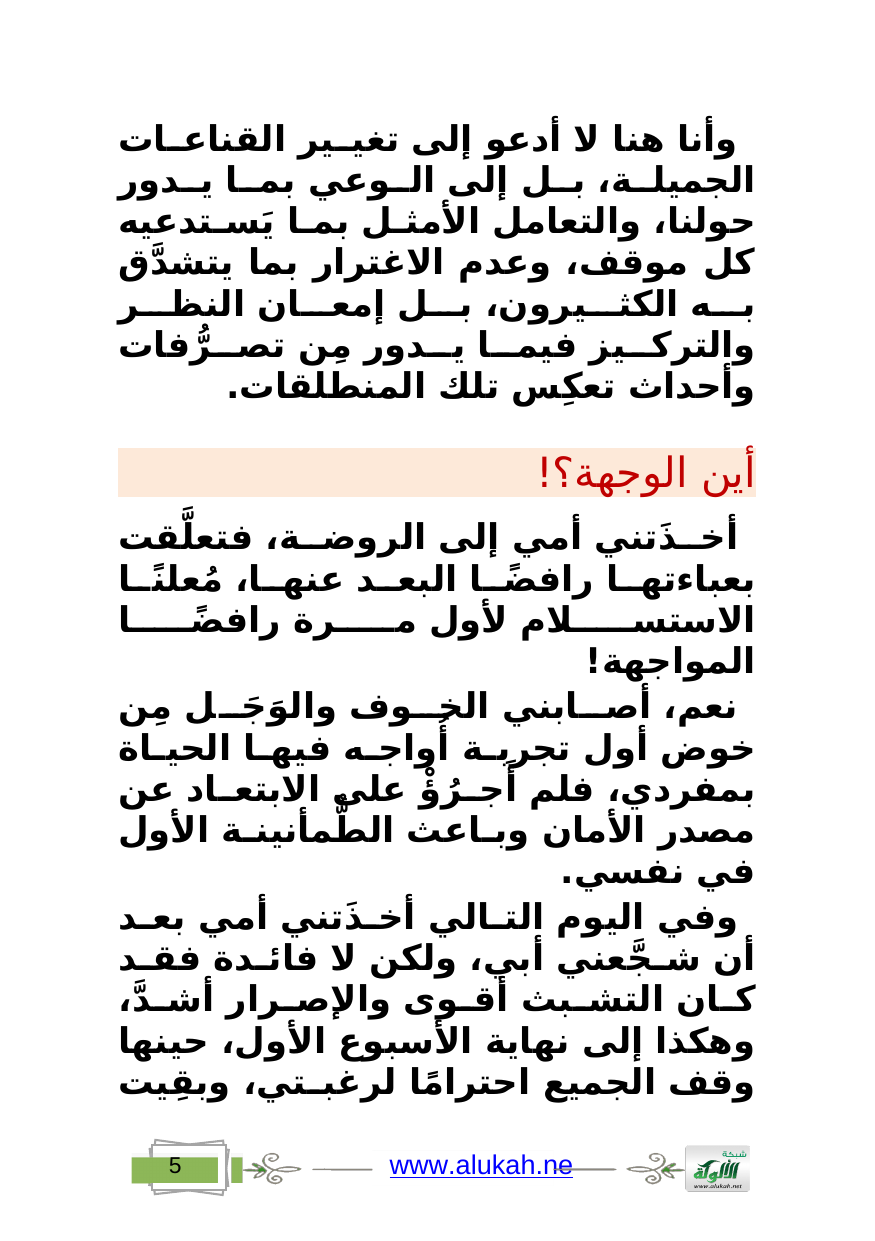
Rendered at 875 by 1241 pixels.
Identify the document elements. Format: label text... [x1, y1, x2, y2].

subtitle أين الوجهة؟! [118, 448, 756, 497]
text أخذَتني أمي إلى الروضة، فتعلَّقت بعباءتها رافضًا البعد عنها، مُعلنًا الاستسلام لأول مرة رافضًا المواجهة! [118, 517, 756, 682]
text نعم، أصابني الخوف والوَجَل مِن خوض أول تجربة أُواجه فيها الحياة بمفردي، فلم أَجرُؤْ على الابتعاد عن مصدر الأمان وباعث الطُّمأنينة الأول في نفسي. [118, 686, 756, 892]
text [118, 896, 756, 1103]
picture [130, 1143, 753, 1197]
text وأنا هنا لا أدعو إلى تغيير القناعات الجميلة، بل إلى الوعي بما يدور حولنا، والتعامل الأمثل بما يَستدعيه كل موقف، وعدم الاغترار بما يتشدَّق به الكثيرون، بل إمعان النظر والتركيز فيما يدور مِن تصرُّفات وأحداث تعكِس تلك المنطلقات. [118, 118, 756, 407]
